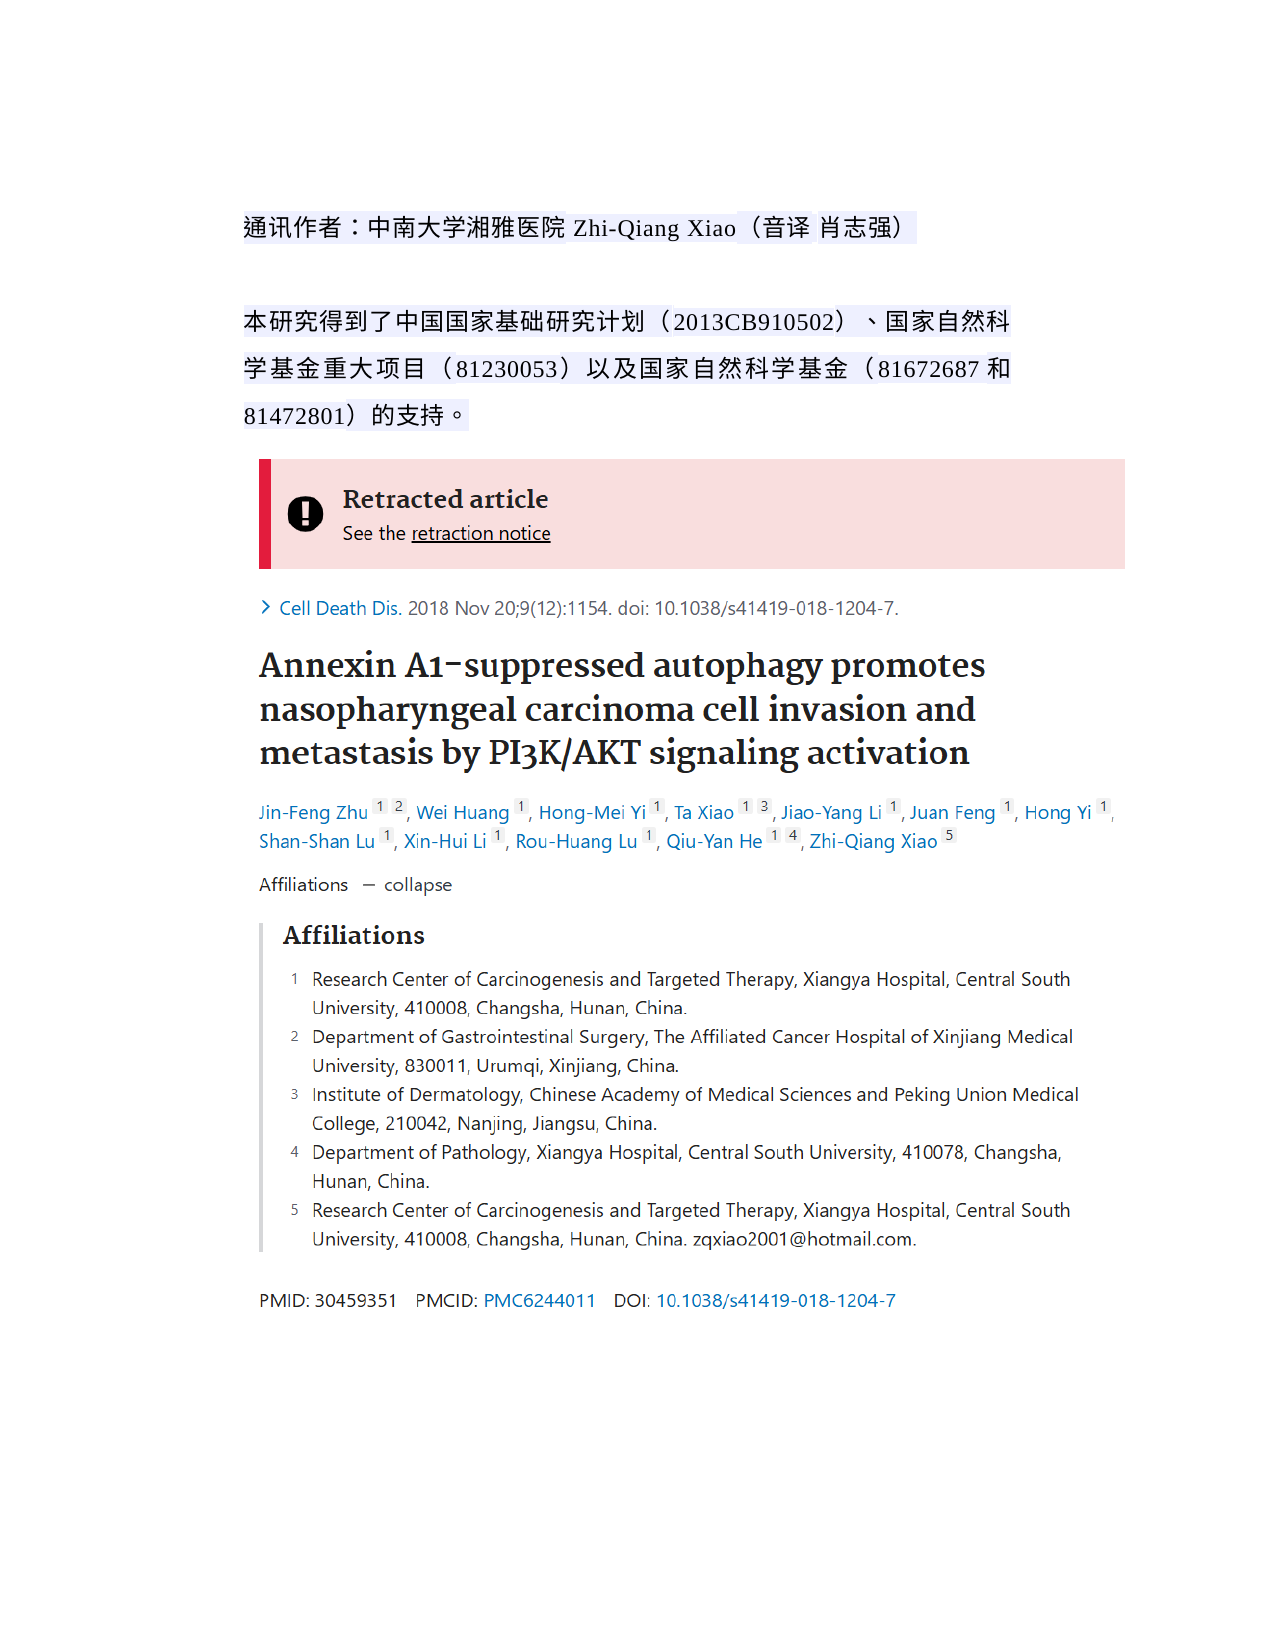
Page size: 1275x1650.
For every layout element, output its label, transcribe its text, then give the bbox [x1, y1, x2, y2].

text 本研究得到了中国国家基础研究计划（2013CB910502）、国家自然科学基金重大项目（81230053）以及国家自然科学基金（81672687和81472801）的支持。 [244, 383, 1011, 431]
picture [237, 446, 1138, 1323]
text 通讯作者：中南大学湘雅医院 Zhi-Qiang Xiao（音译 肖志强） [244, 197, 1011, 244]
text 本研究得到了中国国家基础研究计划（2013CB910502）、国家自然科学基金重大项目（81230053）以及国家自然科学基金（81672687和81472801）的支持。 [244, 291, 1011, 355]
